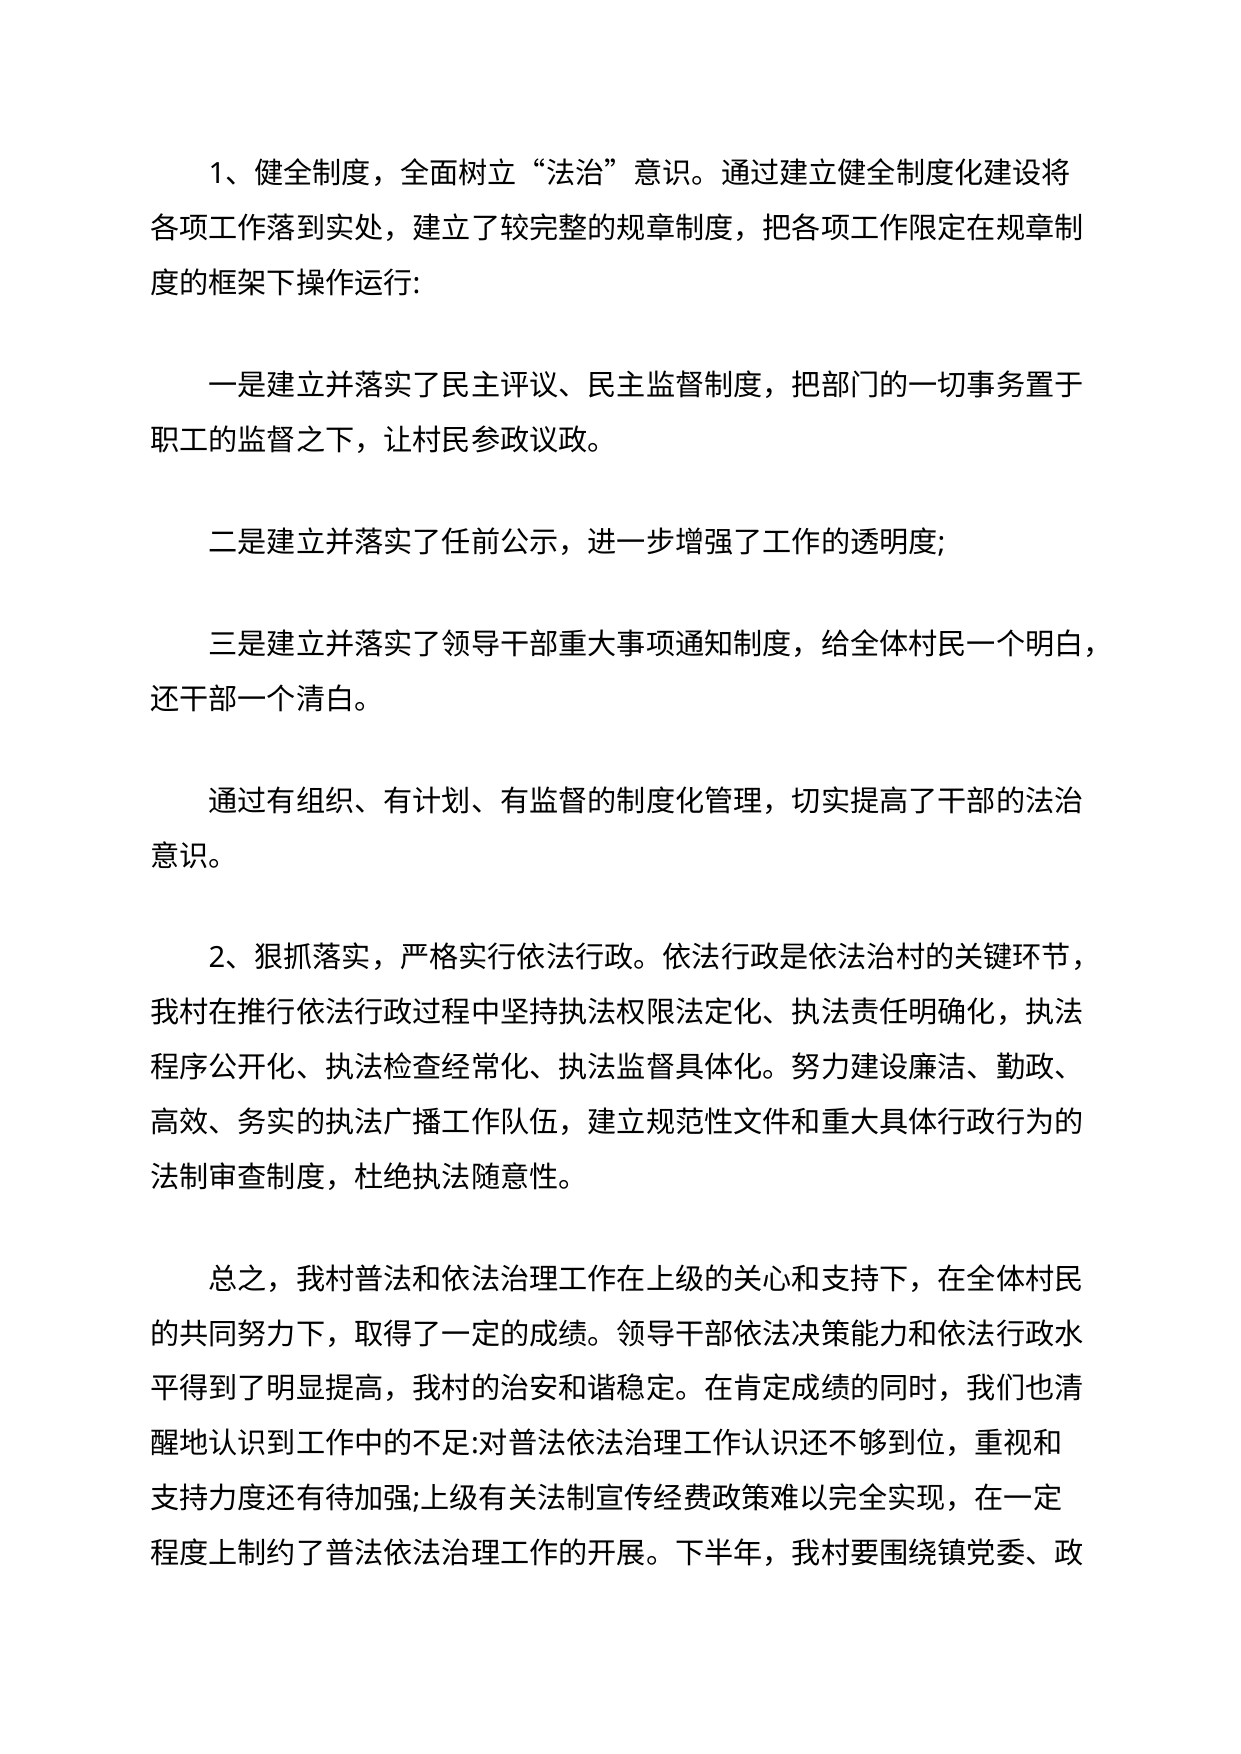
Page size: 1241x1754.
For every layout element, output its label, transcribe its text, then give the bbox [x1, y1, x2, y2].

text 2、狠抓落实，严格实行依法行政。依法行政是依法治村的关键环节，我村在推行依法行政过程中坚持执法权限法定化、执法责任明确化，执法程序公开化、执法检查经常化、执法监督具体化。努力建设廉洁、勤政、高效、务实的执法广播工作队伍，建立规范性文件和重大具体行政行为的法制审查制度，杜绝执法随意性。 [150, 934, 1090, 1196]
text 1、健全制度，全面树立“法治”意识。通过建立健全制度化建设将各项工作落到实处，建立了较完整的规章制度，把各项工作限定在规章制度的框架下操作运行: [150, 150, 1090, 302]
text 一是建立并落实了民主评议、民主监督制度，把部门的一切事务置于职工的监督之下，让村民参政议政。 [150, 362, 1090, 459]
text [150, 1255, 1090, 1572]
text 二是建立并落实了任前公示，进一步增强了工作的透明度; [150, 518, 1090, 561]
text 通过有组织、有计划、有监督的制度化管理，切实提高了干部的法治意识。 [150, 777, 1090, 874]
text 三是建立并落实了领导干部重大事项通知制度，给全体村民一个明白，还干部一个清白。 [150, 621, 1090, 718]
